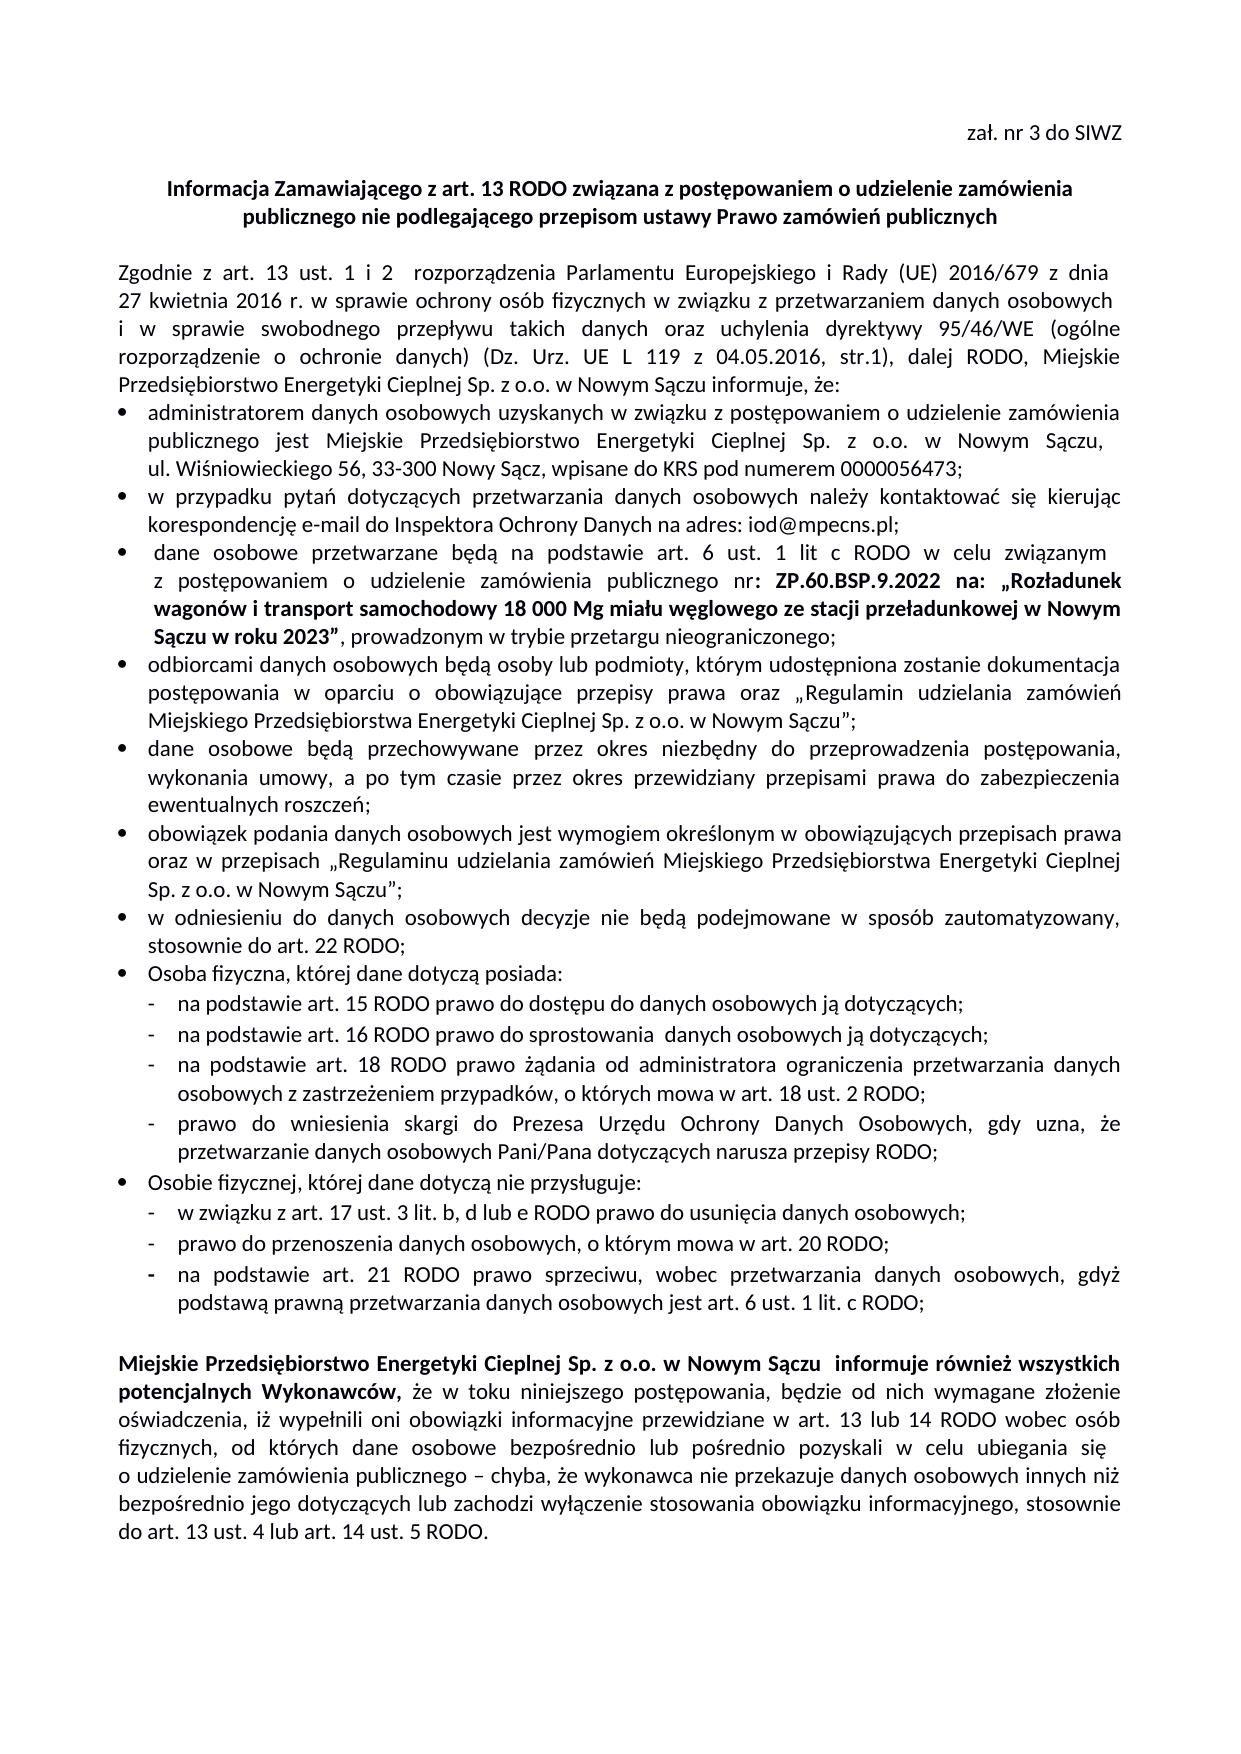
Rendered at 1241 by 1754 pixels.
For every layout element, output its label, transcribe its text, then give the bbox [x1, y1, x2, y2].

list Osobie fizycznej, której dane dotyczą nie przysługuje: [118, 1168, 1122, 1196]
list Osoba fizyczna, której dane dotyczą posiada: [118, 959, 1122, 987]
text - prawo do przenoszenia danych osobowych, o którym mowa w art. 20 RODO; [148, 1229, 1122, 1257]
list w przypadku pytań dotyczących przetwarzania danych osobowych należy kontaktować się kierując korespondencję e-mail do Inspektora Ochrony Danych na adres: iod@mpecns.pl; [118, 482, 1122, 538]
list odbiorcami danych osobowych będą osoby lub podmioty, którym udostępniona zostanie dokumentacja postępowania w oparciu o obowiązujące przepisy prawa oraz „Regulamin udzielania zamówień Miejskiego Przedsiębiorstwa Energetyki Cieplnej Sp. z o.o. w Nowym Sączu”; [118, 651, 1122, 734]
text Zgodnie z art. 13 ust. 1 i 2 rozporządzenia Parlamentu Europejskiego i Rady (UE) 2016/679 z dnia 27 kwietnia 2016 r. w sprawie ochrony osób fizycznych w związku z przetwarzaniem danych osobowych i w sprawie swobodnego przepływu takich danych oraz uchylenia dyrektywy 95/46/WE (ogólne rozporządzenie o ochronie danych) (Dz. Urz. UE L 119 z 04.05.2016, str.1), dalej RODO, Miejskie Przedsiębiorstwo Energetyki Cieplnej Sp. z o.o. w Nowym Sączu informuje, że: [118, 258, 1122, 398]
text - na podstawie art. 15 RODO prawo do dostępu do danych osobowych ją dotyczących; [148, 989, 1122, 1017]
text - na podstawie art. 18 RODO prawo żądania od administratora ograniczenia przetwarzania danych osobowych z zastrzeżeniem przypadków, o których mowa w art. 18 ust. 2 RODO; [148, 1051, 1122, 1107]
list dane osobowe przetwarzane będą na podstawie art. 6 ust. 1 lit c RODO w celu związanym z postępowaniem o udzielenie zamówienia publicznego nr: ZP.60.BSP.9.2022 na: „Rozładunek wagonów i transport samochodowy 18 000 Mg miału węglowego ze stacji przeładunkowej w Nowym Sączu w roku 2023”, prowadzonym w trybie przetargu nieograniczonego; [118, 538, 1122, 651]
text - w związku z art. 17 ust. 3 lit. b, d lub e RODO prawo do usunięcia danych osobowych; [148, 1198, 1122, 1227]
text - na podstawie art. 16 RODO prawo do sprostowania danych osobowych ją dotyczących; [148, 1020, 1122, 1048]
list obowiązek podania danych osobowych jest wymogiem określonym w obowiązujących przepisach prawa oraz w przepisach „Regulaminu udzielania zamówień Miejskiego Przedsiębiorstwa Energetyki Cieplnej Sp. z o.o. w Nowym Sączu”; [118, 819, 1122, 903]
text zał. nr 3 do SIWZ [118, 118, 1122, 146]
list administratorem danych osobowych uzyskanych w związku z postępowaniem o udzielenie zamówienia publicznego jest Miejskie Przedsiębiorstwo Energetyki Cieplnej Sp. z o.o. w Nowym Sączu, ul. Wiśniowieckiego 56, 33-300 Nowy Sącz, wpisane do KRS pod numerem 0000056473; [118, 398, 1122, 482]
list dane osobowe będą przechowywane przez okres niezbędny do przeprowadzenia postępowania, wykonania umowy, a po tym czasie przez okres przewidziany przepisami prawa do zabezpieczenia ewentualnych roszczeń; [118, 734, 1122, 819]
text - na podstawie art. 21 RODO prawo sprzeciwu, wobec przetwarzania danych osobowych, gdyż podstawą prawną przetwarzania danych osobowych jest art. 6 ust. 1 lit. c RODO; [148, 1260, 1122, 1316]
text Miejskie Przedsiębiorstwo Energetyki Cieplnej Sp. z o.o. w Nowym Sączu informuje również wszystkich potencjalnych Wykonawców, że w toku niniejszego postępowania, będzie od nich wymagane złożenie oświadczenia, iż wypełnili oni obowiązki informacyjne przewidziane w art. 13 lub 14 RODO wobec osób fizycznych, od których dane osobowe bezpośrednio lub pośrednio pozyskali w celu ubiegania się o udzielenie zamówienia publicznego – chyba, że wykonawca nie przekazuje danych osobowych innych niż bezpośrednio jego dotyczących lub zachodzi wyłączenie stosowania obowiązku informacyjnego, stosownie do art. 13 ust. 4 lub art. 14 ust. 5 RODO. [118, 1349, 1122, 1545]
text - prawo do wniesienia skargi do Prezesa Urzędu Ochrony Danych Osobowych, gdy uzna, że przetwarzanie danych osobowych Pani/Pana dotyczących narusza przepisy RODO; [148, 1109, 1122, 1165]
list w odniesieniu do danych osobowych decyzje nie będą podejmowane w sposób zautomatyzowany, stosownie do art. 22 RODO; [118, 903, 1122, 959]
text Informacja Zamawiającego z art. 13 RODO związana z postępowaniem o udzielenie zamówienia publicznego nie podlegającego przepisom ustawy Prawo zamówień publicznych [118, 174, 1122, 230]
